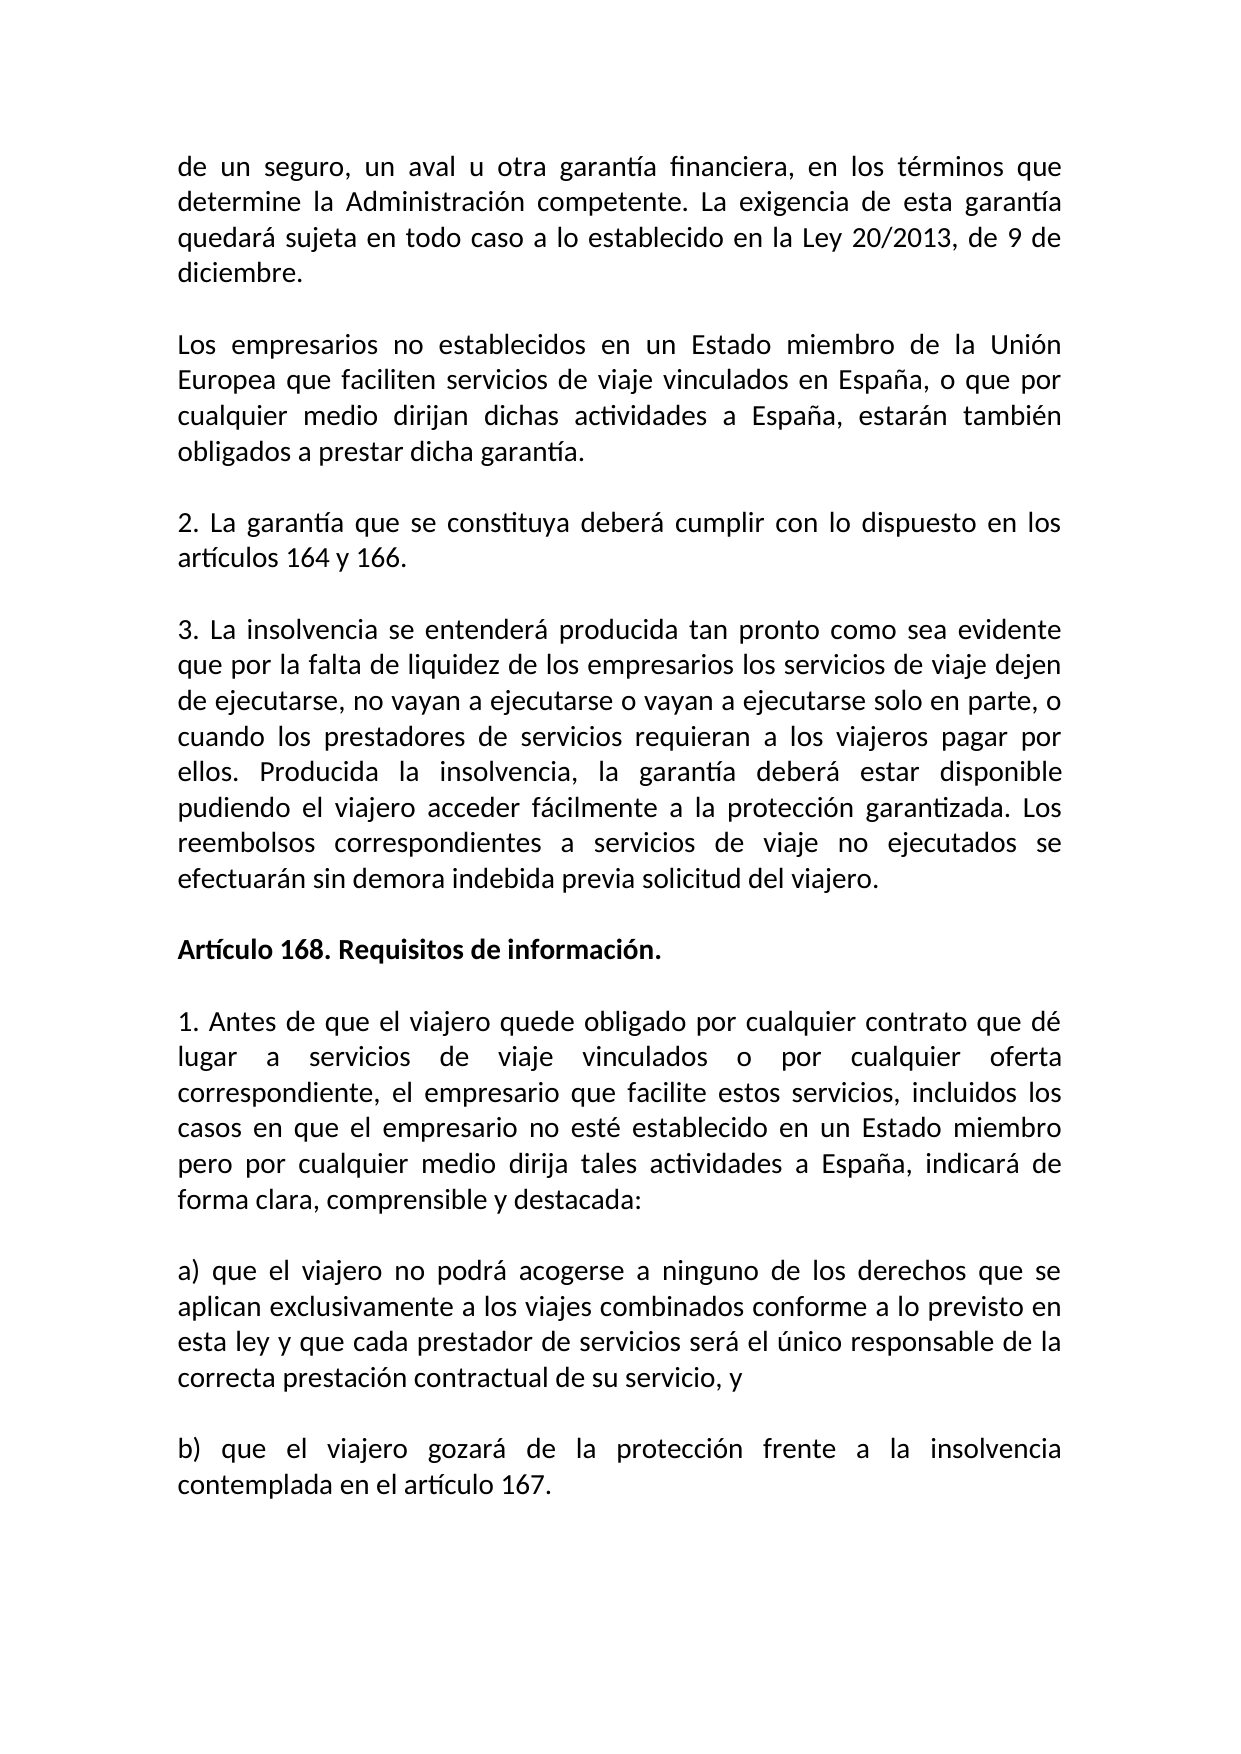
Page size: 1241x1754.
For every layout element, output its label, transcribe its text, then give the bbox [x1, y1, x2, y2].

text 1. Antes de que el viajero quede obligado por cualquier contrato que dé lugar a servicios de viaje vinculados o por cualquier oferta correspondiente, el empresario que facilite estos servicios, incluidos los casos en que el empresario no esté establecido en un Estado miembro pero por cualquier medio dirija tales actividades a España, indicará de forma clara, comprensible y destacada: [177, 1003, 1063, 1216]
text a) que el viajero no podrá acogerse a ninguno de los derechos que se aplican exclusivamente a los viajes combinados conforme a lo previsto en esta ley y que cada prestador de servicios será el único responsable de la correcta prestación contractual de su servicio, y [177, 1252, 1063, 1394]
text Los empresarios no establecidos en un Estado miembro de la Unión Europea que faciliten servicios de viaje vinculados en España, o que por cualquier medio dirijan dichas actividades a España, estarán también obligados a prestar dicha garantía. [177, 326, 1063, 468]
text Artículo 168. Requisitos de información. [177, 931, 1063, 967]
text 3. La insolvencia se entenderá producida tan pronto como sea evidente que por la falta de liquidez de los empresarios los servicios de viaje dejen de ejecutarse, no vayan a ejecutarse o vayan a ejecutarse solo en parte, o cuando los prestadores de servicios requieran a los viajeros pagar por ellos. Producida la insolvencia, la garantía deberá estar disponible pudiendo el viajero acceder fácilmente a la protección garantizada. Los reembolsos correspondientes a servicios de viaje no ejecutados se efectuarán sin demora indebida previa solicitud del viajero. [177, 611, 1063, 896]
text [177, 148, 1063, 290]
text 2. La garantía que se constituya deberá cumplir con lo dispuesto en los artículos 164 y 166. [177, 504, 1063, 575]
text b) que el viajero gozará de la protección frente a la insolvencia contemplada en el artículo 167. [177, 1430, 1063, 1501]
